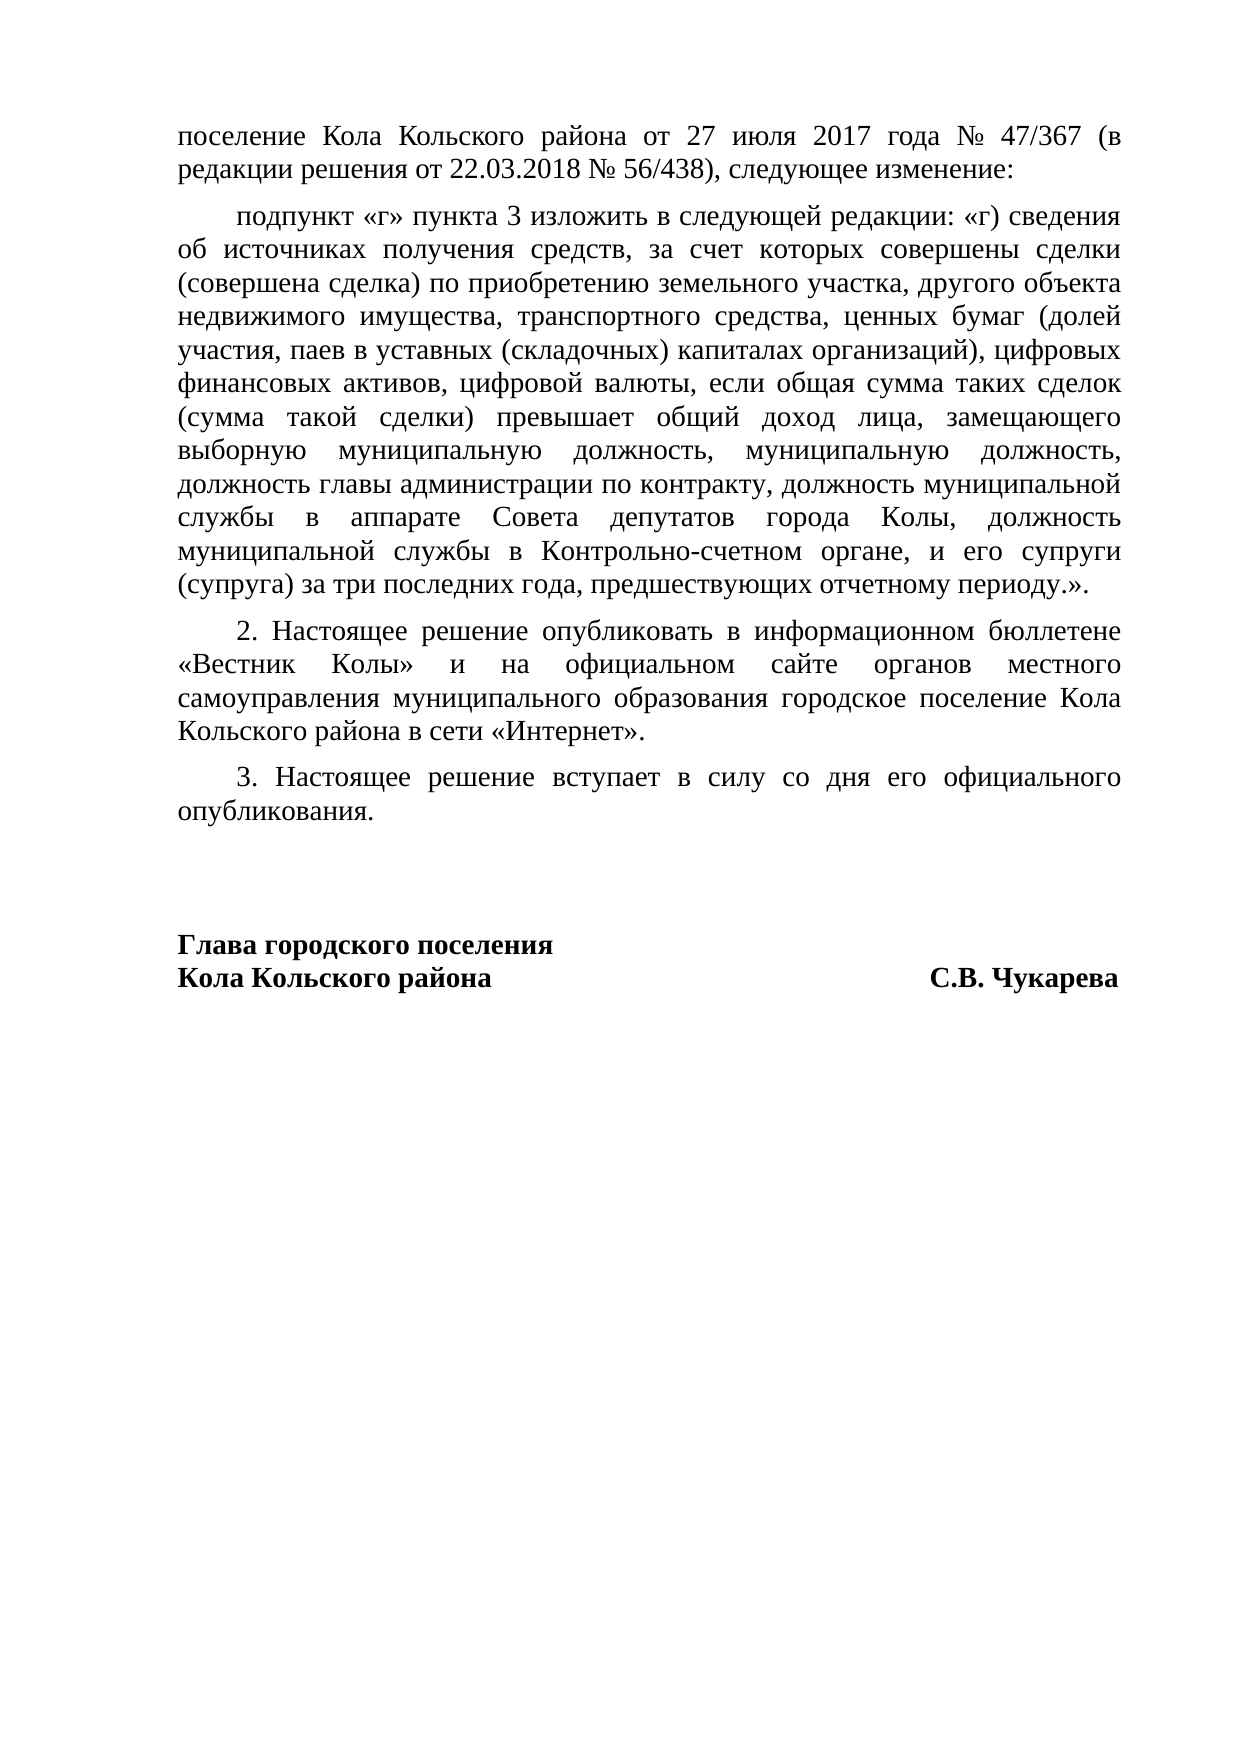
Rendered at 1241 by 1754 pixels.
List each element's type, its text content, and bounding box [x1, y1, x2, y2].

text 3. Настоящее решение вступает в силу со дня его официального опубликования. [177, 759, 1122, 826]
text подпункт «г» пункта 3 изложить в следующей редакции: «г) сведения об источниках получения средств, за счет которых совершены сделки (совершена сделка) по приобретению земельного участка, другого объекта недвижимого имущества, транспортного средства, ценных бумаг (долей участия, паев в уставных (складочных) капиталах организаций), цифровых финансовых активов, цифровой валюты, если общая сумма таких сделок (сумма такой сделки) превышает общий доход лица, замещающего выборную муниципальную должность, муниципальную должность, должность главы администрации по контракту, должность муниципальной службы в аппарате Совета депутатов города Колы, должность муниципальной службы в Контрольно-счетном органе, и его супруги (супруга) за три последних года, предшествующих отчетному периоду.». [177, 198, 1122, 600]
text Кола Кольского района С.В. Чукарева [177, 961, 1122, 994]
text Глава городского поселения [177, 927, 1122, 961]
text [177, 118, 1122, 185]
text 2. Настоящее решение опубликовать в информационном бюллетене «Вестник Колы» и на официальном сайте органов местного самоуправления муниципального образования городское поселение Кола Кольского района в сети «Интернет». [177, 613, 1122, 747]
